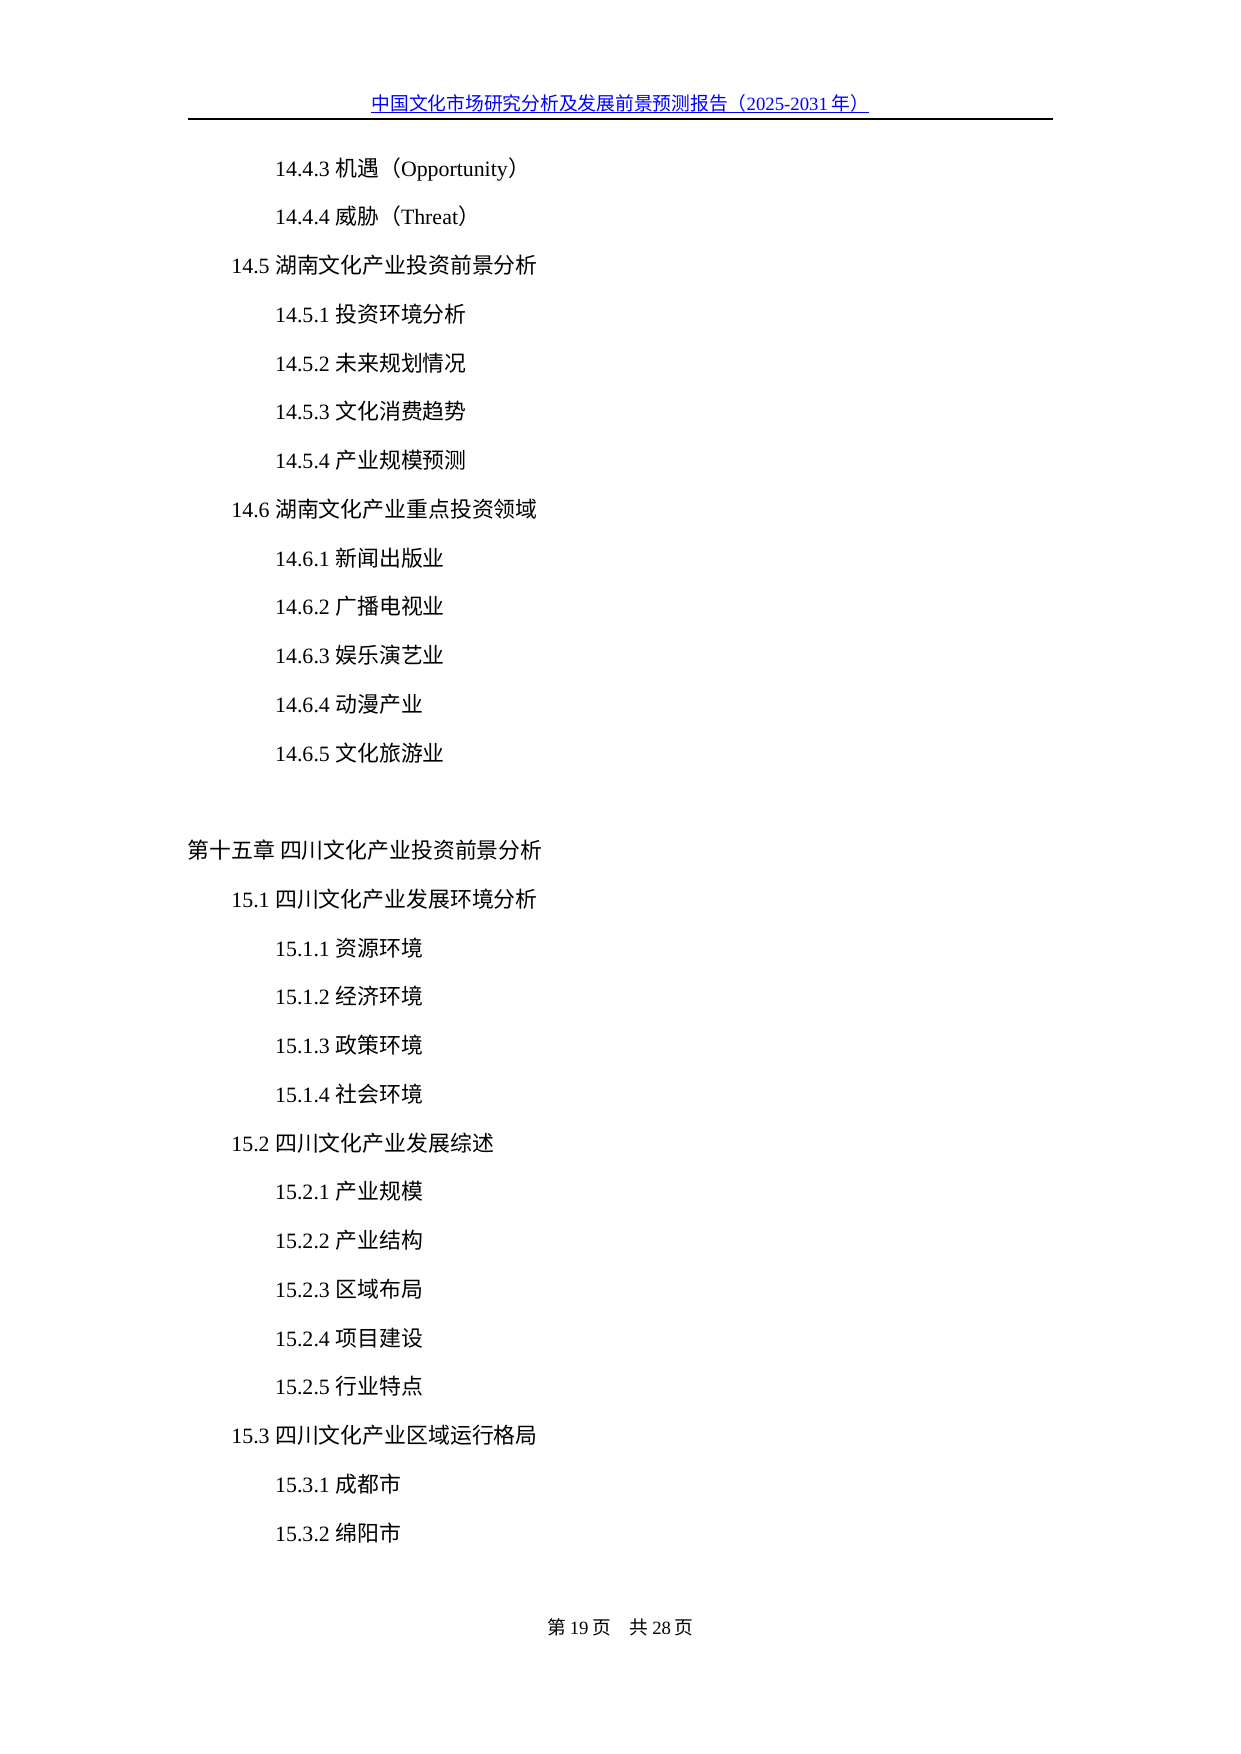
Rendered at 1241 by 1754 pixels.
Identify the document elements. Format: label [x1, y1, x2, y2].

text [187, 150, 1053, 1548]
